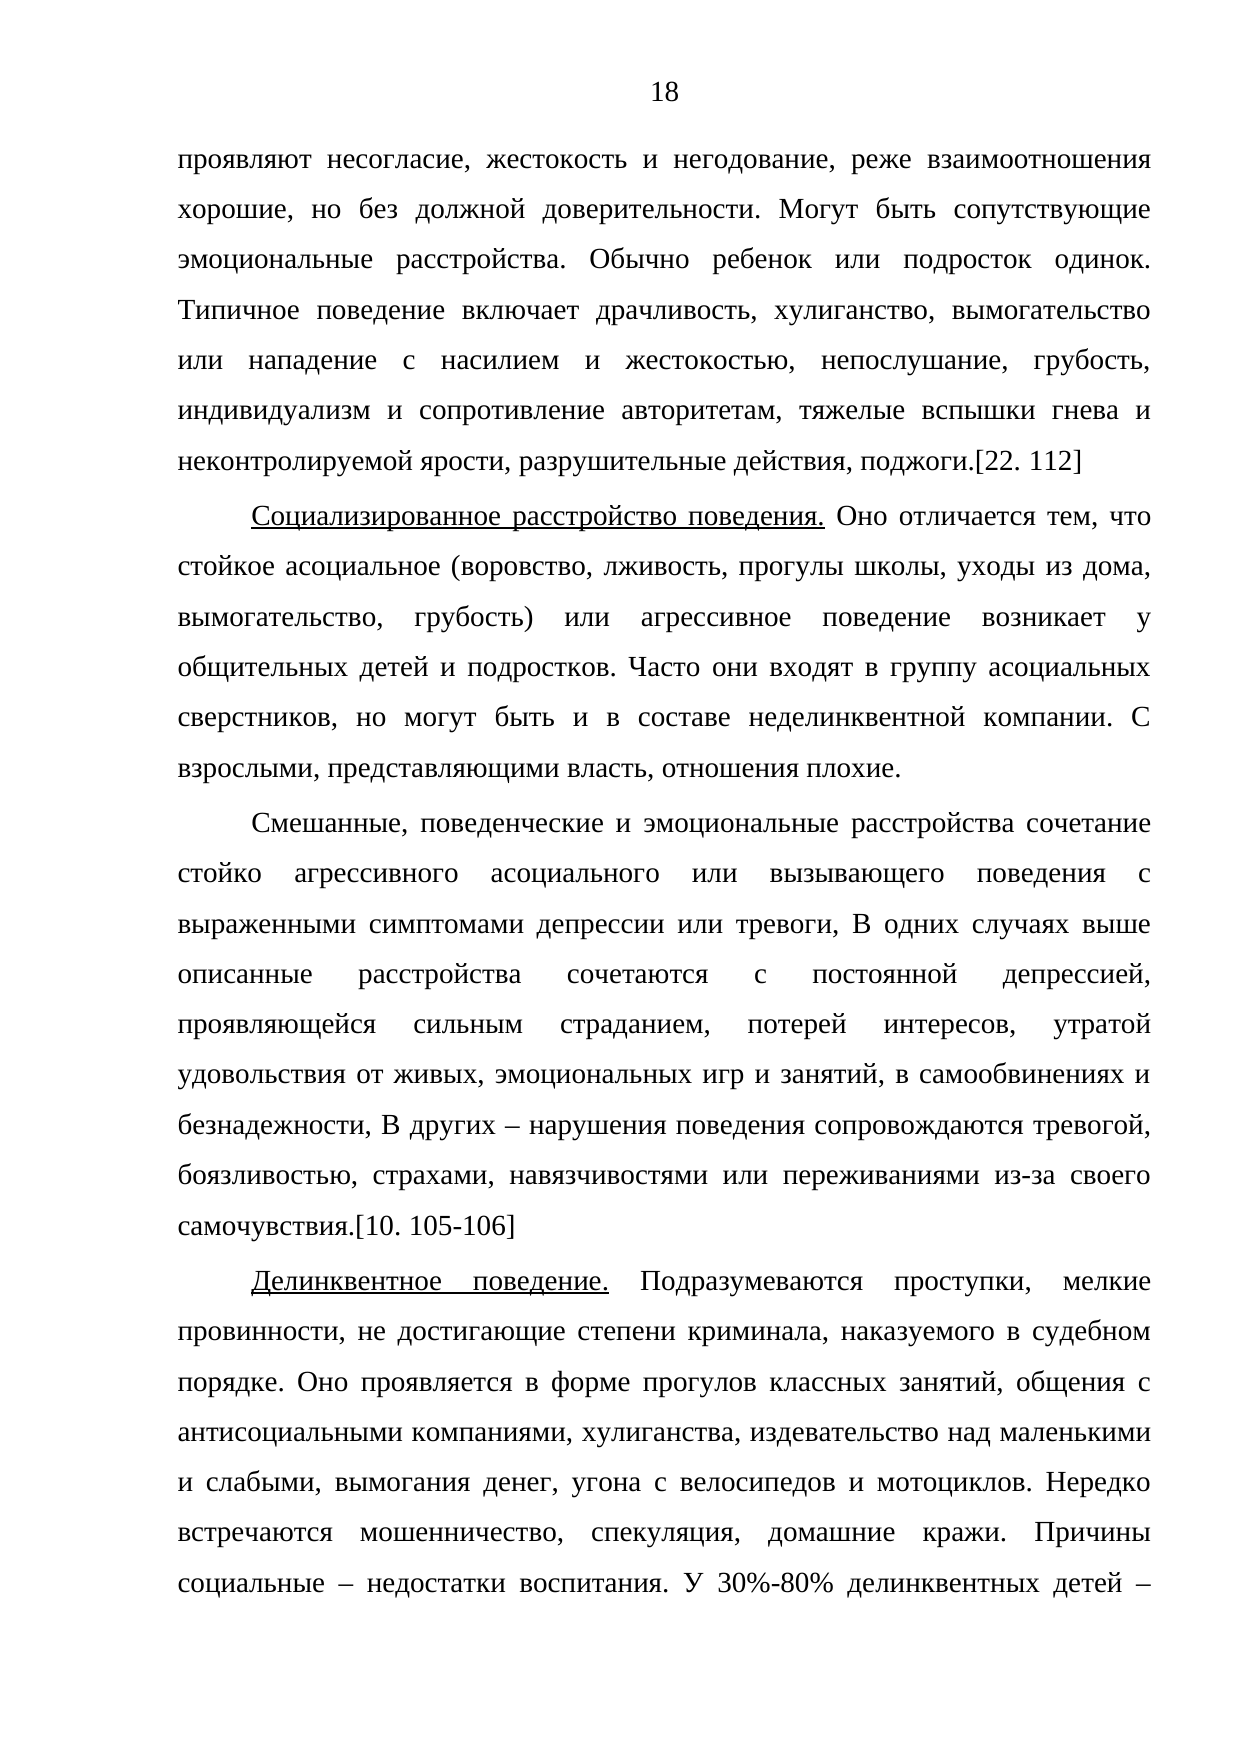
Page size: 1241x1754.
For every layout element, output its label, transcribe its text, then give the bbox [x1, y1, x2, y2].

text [177, 141, 1152, 476]
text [177, 1263, 1152, 1598]
text Социализированное расстройство поведения. Оно отличается тем, что стойкое асоциальное (воровство, лживость, прогулы школы, уходы из дома, вымогательство, грубость) или агрессивное поведение возникает у общительных детей и подростков. Часто они входят в группу асоциальных сверстников, но могут быть и в составе неделинквентной компании. С взрослыми, представляющими власть, отношения плохие. [177, 498, 1152, 783]
text Смешанные, поведенческие и эмоциональные расстройства сочетание стойко агрессивного асоциального или вызывающего поведения с выраженными симптомами депрессии или тревоги, В одних случаях выше описанные расстройства сочетаются с постоянной депрессией, проявляющейся сильным страданием, потерей интересов, утратой удовольствия от живых, эмоциональных игр и занятий, в самообвинениях и безнадежности, В других – нарушения поведения сопровождаются тревогой, боязливостью, страхами, навязчивостями или переживаниями из-за своего самочувствия.[10. 105-106] [177, 805, 1152, 1241]
